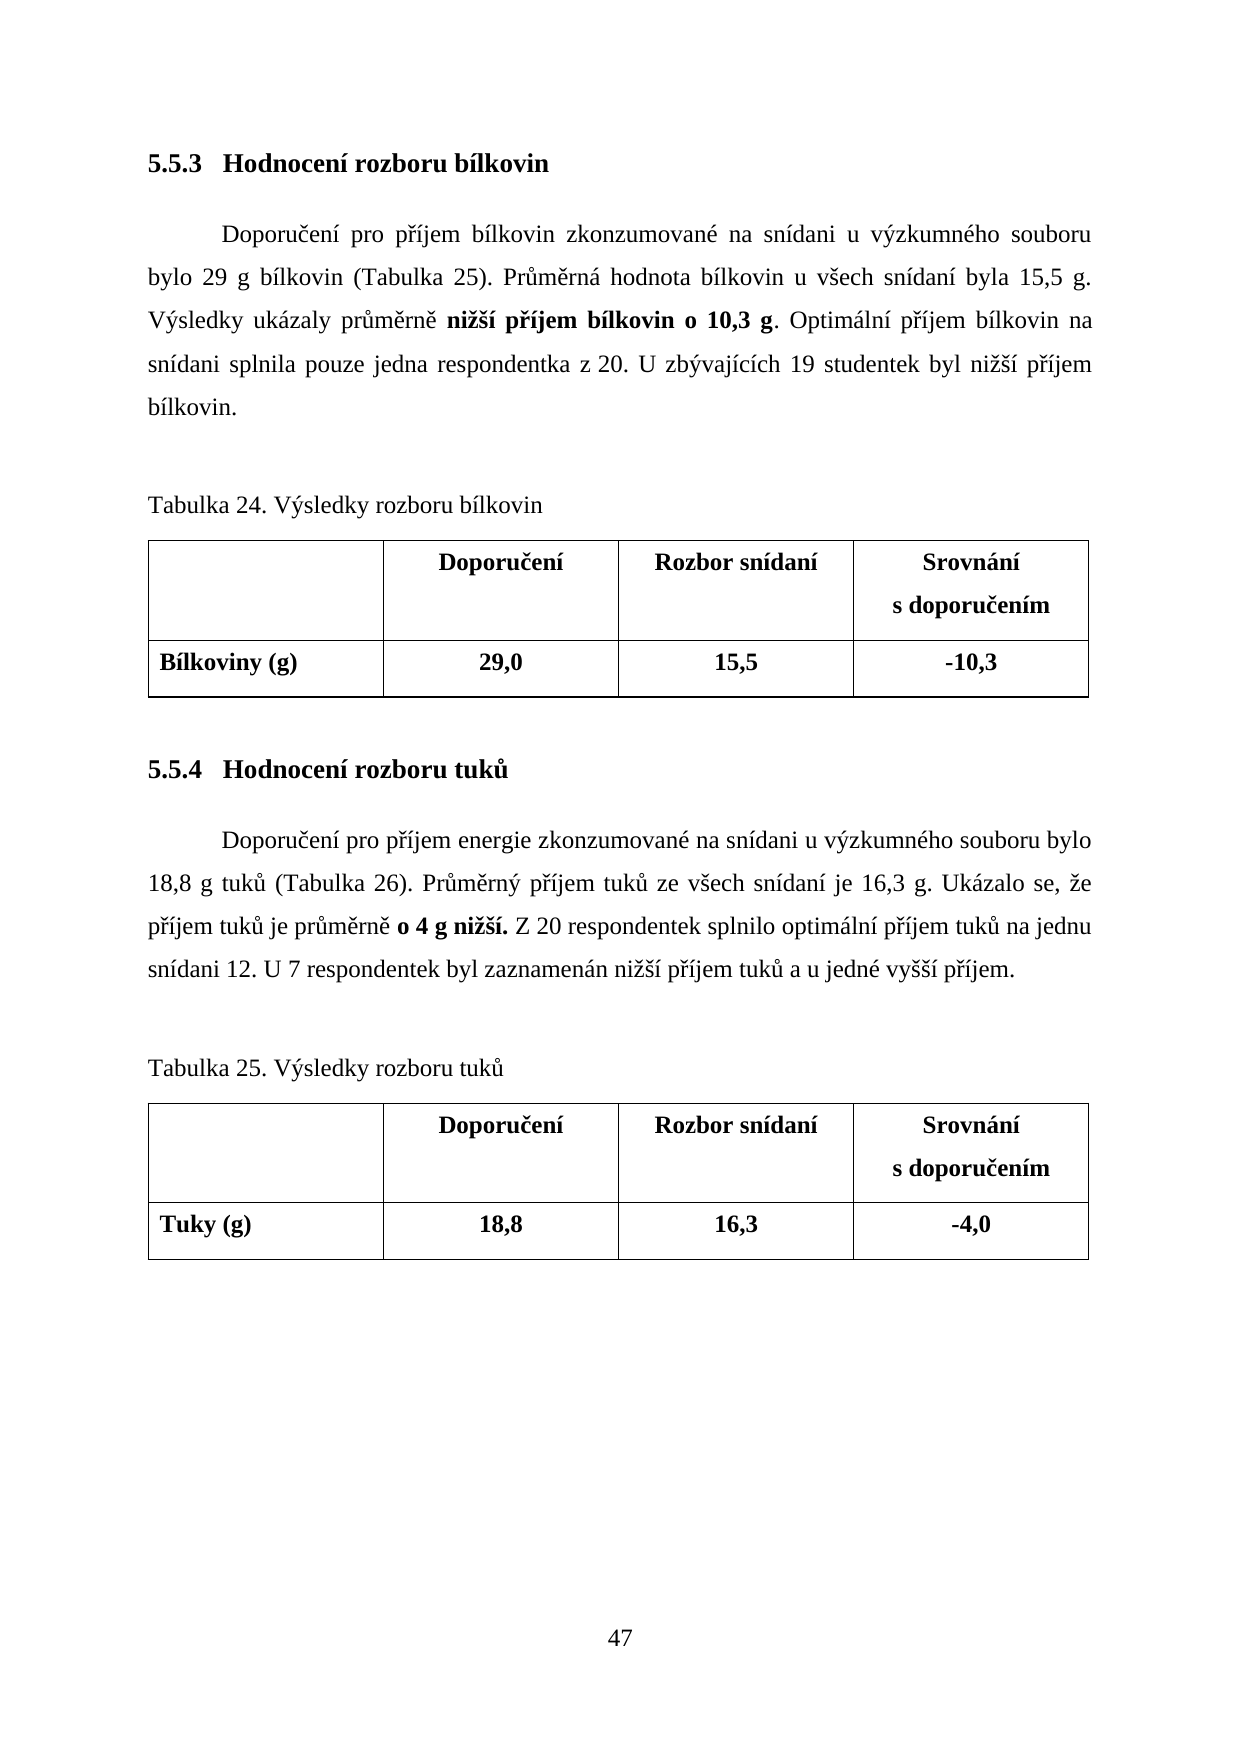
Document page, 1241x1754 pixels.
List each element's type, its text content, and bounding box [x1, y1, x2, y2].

table_header Srovnání s doporučením [854, 1104, 1088, 1202]
table_header Rozbor snídaní [619, 1104, 853, 1202]
table_cell 16,3 [619, 1203, 853, 1259]
table_header Doporučení [384, 541, 618, 640]
text Doporučení pro příjem energie zkonzumované na snídani u výzkumného souboru bylo 18,8 g tuků (Tabulka 26). Průměrný příjem tuků ze všech snídaní je 16,3 g. Ukázalo se, že příjem tuků je průměrně o 4 g nižší. Z 20 respondentek splnilo optimální příjem tuků na jednu snídani 12. U 7 respondentek byl zaznamenán nižší příjem tuků a u jedné vyšší příjem. [148, 825, 1093, 983]
table_header [149, 1104, 383, 1202]
table_header Srovnání s doporučením [854, 541, 1088, 640]
table_cell 18,8 [384, 1203, 618, 1259]
table_cell Tuky (g) [149, 1203, 383, 1259]
subtitle Hodnocení rozboru tuků [148, 753, 1093, 784]
table_header Doporučení [384, 1104, 618, 1202]
text Doporučení pro příjem bílkovin zkonzumované na snídani u výzkumného souboru bylo 29 g bílkovin (Tabulka 25). Průměrná hodnota bílkovin u všech snídaní byla 15,5 g. Výsledky ukázaly průměrně nižší příjem bílkovin o 10,3 g. Optimální příjem bílkovin na snídani splnila pouze jedna respondentka z 20. U zbývajících 19 studentek byl nižší příjem bílkovin. [148, 219, 1093, 421]
table_cell -4,0 [854, 1203, 1088, 1259]
table_cell 15,5 [619, 641, 853, 696]
subtitle Hodnocení rozboru bílkovin [148, 148, 1093, 179]
table_cell 29,0 [384, 641, 618, 696]
table_cell -10,3 [854, 641, 1088, 696]
table_header Rozbor snídaní [619, 541, 853, 640]
table_cell Bílkoviny (g) [149, 641, 383, 696]
table_header [149, 541, 383, 640]
